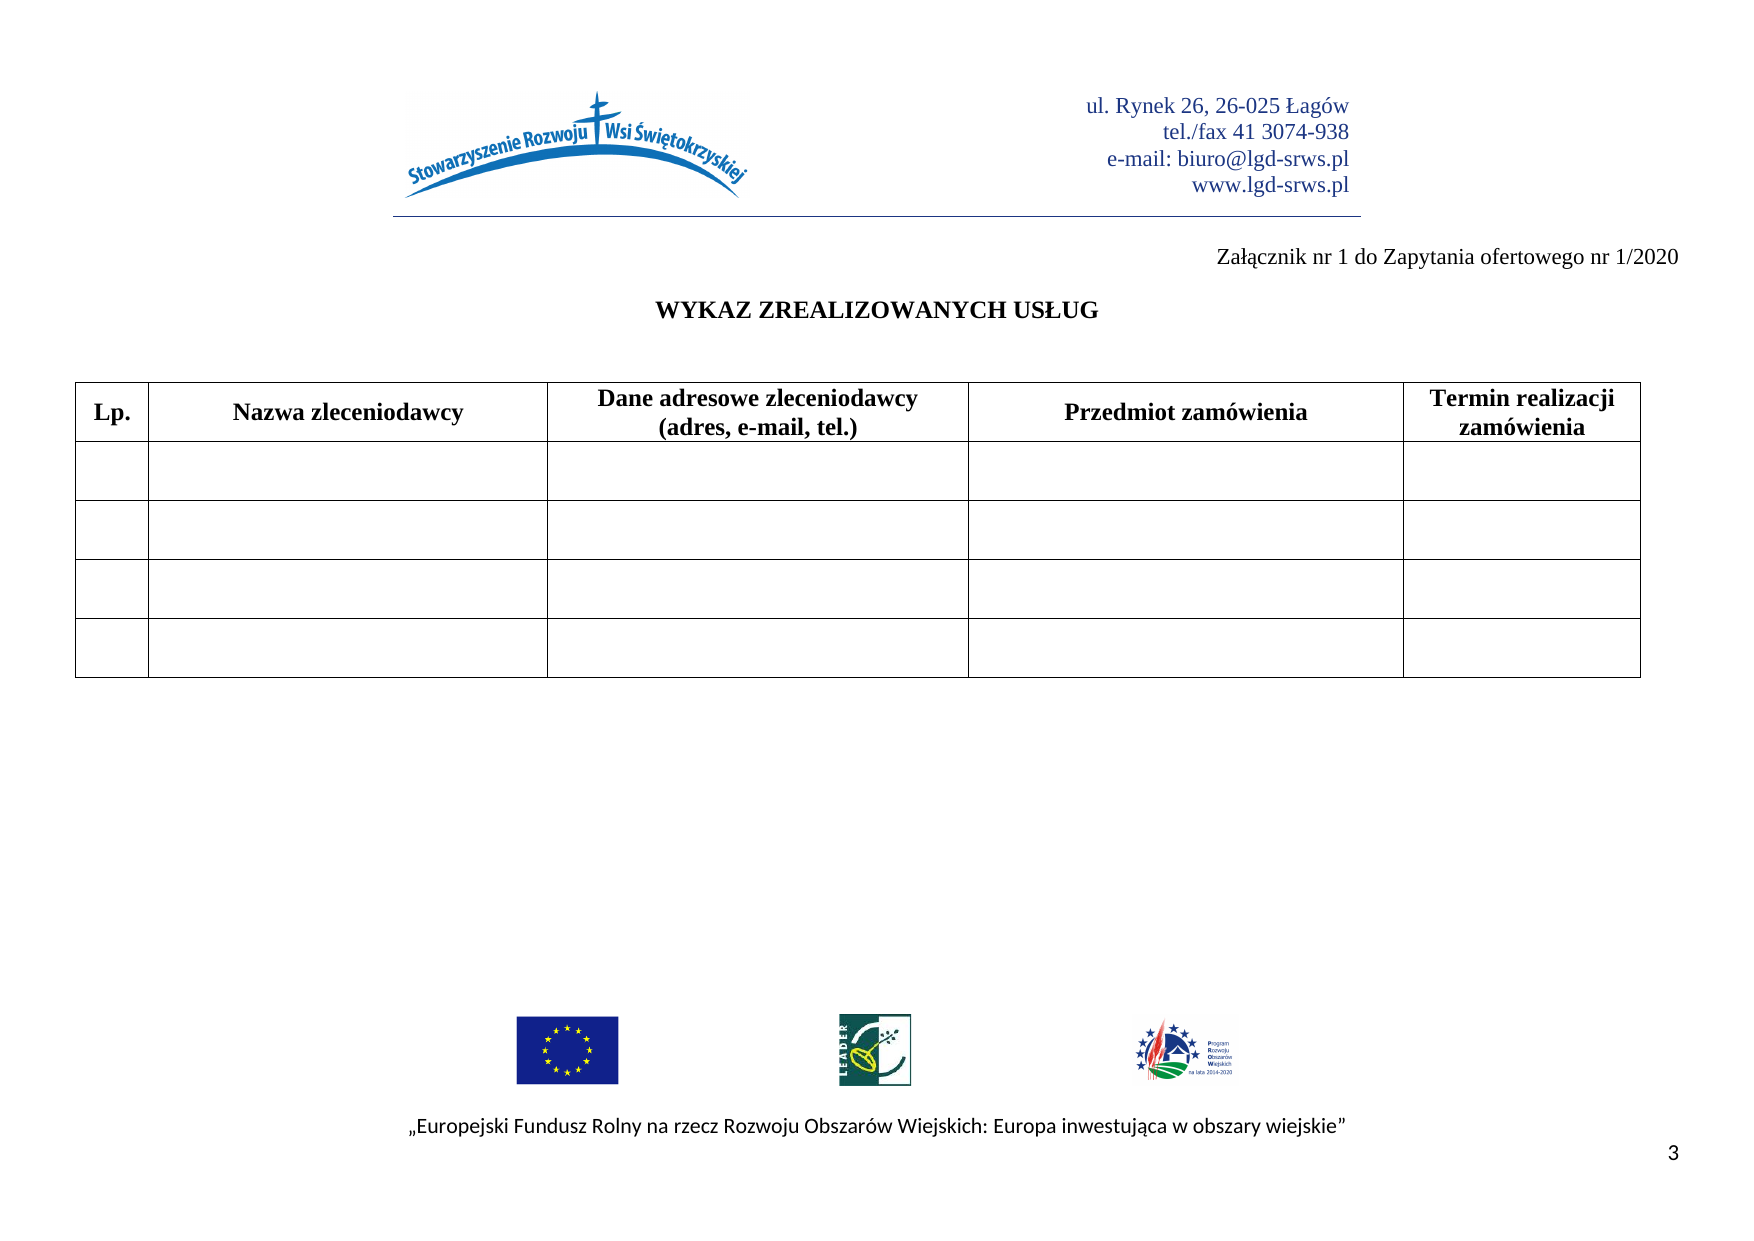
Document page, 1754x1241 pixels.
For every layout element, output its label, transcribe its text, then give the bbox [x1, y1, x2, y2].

table_header Nazwa zleceniodawcy [149, 383, 547, 441]
table_cell [1404, 560, 1640, 618]
picture [514, 1014, 619, 1086]
table_cell [1404, 442, 1640, 500]
table_header Przedmiot zamówienia [969, 383, 1403, 441]
table_cell [969, 442, 1403, 500]
table_cell [1404, 619, 1640, 677]
table_cell [969, 501, 1403, 559]
picture [404, 91, 750, 198]
table_cell [149, 501, 547, 559]
table_cell [76, 442, 148, 500]
table_cell [76, 560, 148, 618]
table_cell [149, 560, 547, 618]
table_cell [969, 619, 1403, 677]
table_cell [76, 501, 148, 559]
text WYKAZ ZREALIZOWANYCH USŁUG [75, 296, 1679, 324]
table_cell [1404, 501, 1640, 559]
picture [1131, 1014, 1240, 1086]
table_header Lp. [76, 383, 148, 441]
table_cell [548, 501, 968, 559]
table_header Dane adresowe zleceniodawcy (adres, e-mail, tel.) [548, 383, 968, 441]
table_cell [149, 619, 547, 677]
table_cell [76, 619, 148, 677]
table_header Termin realizacji zamówienia [1404, 383, 1640, 441]
table_cell [149, 442, 547, 500]
table_cell [548, 442, 968, 500]
picture [839, 1014, 912, 1086]
table_cell [548, 560, 968, 618]
table_cell [969, 560, 1403, 618]
table_cell [548, 619, 968, 677]
